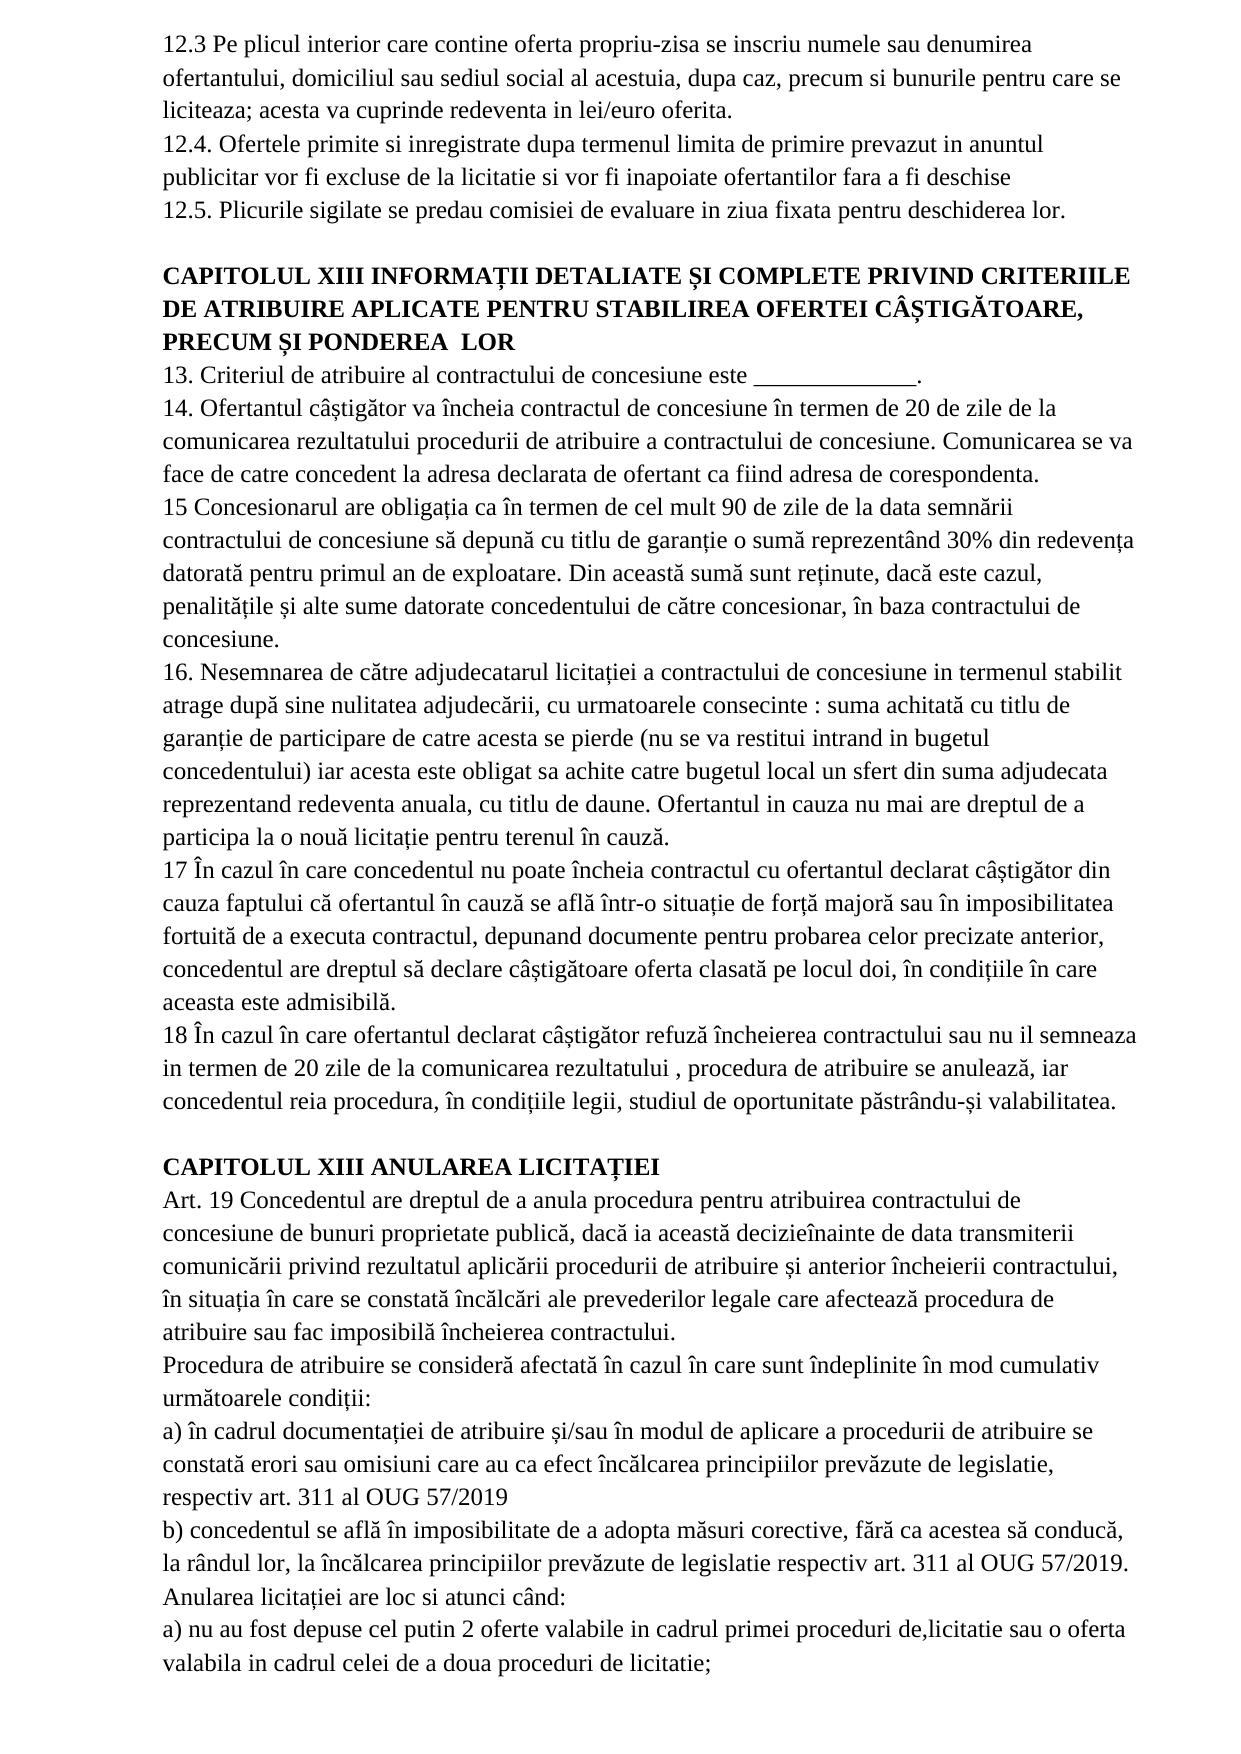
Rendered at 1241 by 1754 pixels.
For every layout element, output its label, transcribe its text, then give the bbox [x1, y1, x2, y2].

text 18 În cazul în care ofertantul declarat câștigător refuză încheierea contractului sau nu il semneaza in termen de 20 zile de la comunicarea rezultatului , procedura de atribuire se anulează, iar concedentul reia procedura, în condițiile legii, studiul de oportunitate păstrându-și valabilitatea. [162, 1020, 1137, 1115]
text 17 În cazul în care concedentul nu poate încheia contractul cu ofertantul declarat câștigător din cauza faptului că ofertantul în cauză se află într-o situație de forță majoră sau în imposibilitatea fortuită de a executa contractul, depunand documente pentru probarea celor precizate anterior, concedentul are dreptul să declare câștigătoare oferta clasată pe locul doi, în condițiile în care aceasta este admisibilă. [162, 855, 1137, 1016]
text 15 Concesionarul are obligația ca în termen de cel mult 90 de zile de la data semnării contractului de concesiune să depună cu titlu de garanție o sumă reprezentând 30% din redevența datorată pentru primul an de exploatare. Din această sumă sunt reținute, dacă este cazul, penalitățile și alte sume datorate concedentului de către concesionar, în baza contractului de concesiune. [162, 492, 1137, 653]
text 12.3 Pe plicul interior care contine oferta propriu-zisa se inscriu numele sau denumirea ofertantului, domiciliul sau sediul social al acestuia, dupa caz, precum si bunurile pentru care se liciteaza; acesta va cuprinde redeventa in lei/euro oferita. [162, 29, 1137, 124]
text b) concedentul se află în imposibilitate de a adopta măsuri corective, fără ca acestea să conducă, la rândul lor, la încălcarea principiilor prevăzute de legislatie respectiv art. 311 al OUG 57/2019. [162, 1516, 1137, 1577]
text Art. 19 Concedentul are dreptul de a anula procedura pentru atribuirea contractului de concesiune de bunuri proprietate publică, dacă ia această decizieînainte de data transmiterii comunicării privind rezultatul aplicării procedurii de atribuire și anterior încheierii contractului, în situația în care se constată încălcări ale prevederilor legale care afectează procedura de atribuire sau fac imposibilă încheierea contractului. [162, 1185, 1137, 1346]
text 12.4. Ofertele primite si inregistrate dupa termenul limita de primire prevazut in anuntul publicitar vor fi excluse de la licitatie si vor fi inapoiate ofertantilor fara a fi deschise [162, 129, 1137, 190]
text a) nu au fost depuse cel putin 2 oferte valabile in cadrul primei proceduri de,licitatie sau o oferta valabila in cadrul celei de a doua proceduri de licitatie; [162, 1614, 1137, 1676]
text reprezentand redeventa anuala, cu titlu de daune. Ofertantul in cauza nu mai are dreptul de a participa la o nouă licitație pentru terenul în cauză. [162, 789, 1137, 851]
text 12.5. Plicurile sigilate se predau comisiei de evaluare in ziua fixata pentru deschiderea lor. [162, 195, 1137, 223]
text CAPITOLUL XIII INFORMAȚII DETALIATE ȘI COMPLETE PRIVIND CRITERIILE DE ATRIBUIRE APLICATE PENTRU STABILIREA OFERTEI CÂȘTIGĂTOARE, PRECUM ȘI PONDEREA LOR [162, 261, 1137, 356]
text 14. Ofertantul câștigător va încheia contractul de concesiune în termen de 20 de zile de la comunicarea rezultatului procedurii de atribuire a contractului de concesiune. Comunicarea se va face de catre concedent la adresa declarata de ofertant ca fiind adresa de corespondenta. [162, 393, 1137, 488]
text Anularea licitației are loc si atunci când: [162, 1582, 1137, 1610]
text 16. Nesemnarea de către adjudecatarul licitației a contractului de concesiune in termenul stabilit atrage după sine nulitatea adjudecării, cu urmatoarele consecinte : suma achitată cu titlu de garanție de participare de catre acesta se pierde (nu se va restitui intrand in bugetul concedentului) iar acesta este obligat sa achite catre bugetul local un sfert din suma adjudecata [162, 657, 1137, 785]
text 13. Criteriul de atribuire al contractului de concesiune este _____________. [162, 360, 1137, 388]
text a) în cadrul documentației de atribuire și/sau în modul de aplicare a procedurii de atribuire se constată erori sau omisiuni care au ca efect încălcarea principiilor prevăzute de legislatie, respectiv art. 311 al OUG 57/2019 [162, 1416, 1137, 1511]
text CAPITOLUL XIII ANULAREA LICITAȚIEI [162, 1152, 1137, 1181]
text Procedura de atribuire se consideră afectată în cazul în care sunt îndeplinite în mod cumulativ următoarele condiții: [162, 1350, 1137, 1412]
